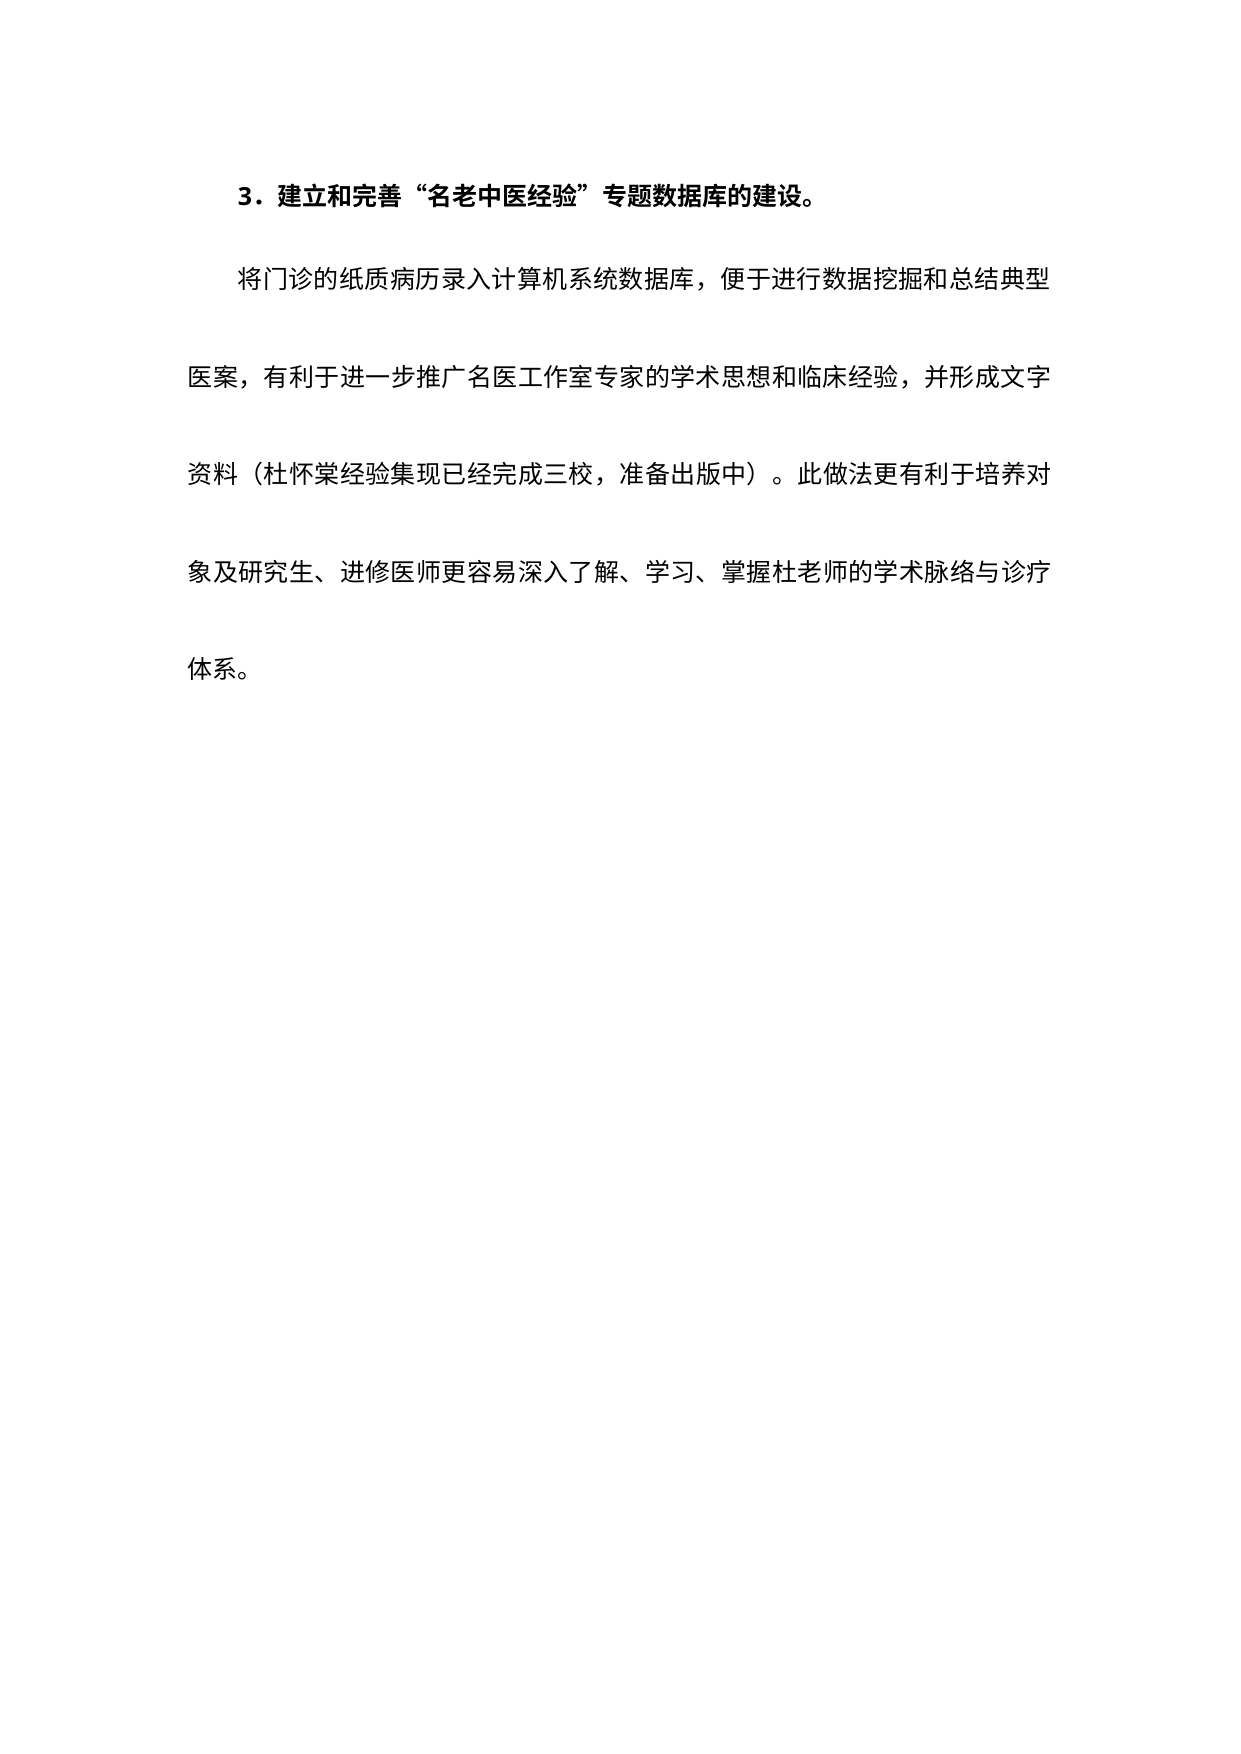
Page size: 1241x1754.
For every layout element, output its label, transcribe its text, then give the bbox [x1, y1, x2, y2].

text 将门诊的纸质病历录入计算机系统数据库，便于进行数据挖掘和总结典型医案，有利于进一步推广名医工作室专家的学术思想和临床经验，并形成文字资料（杜怀棠经验集现已经完成三校，准备出版中）。此做法更有利于培养对象及研究生、进修医师更容易深入了解、学习、掌握杜老师的学术脉络与诊疗体系。 [187, 245, 1053, 700]
text 3．建立和完善“名老中医经验”专题数据库的建设。 [187, 162, 1053, 227]
